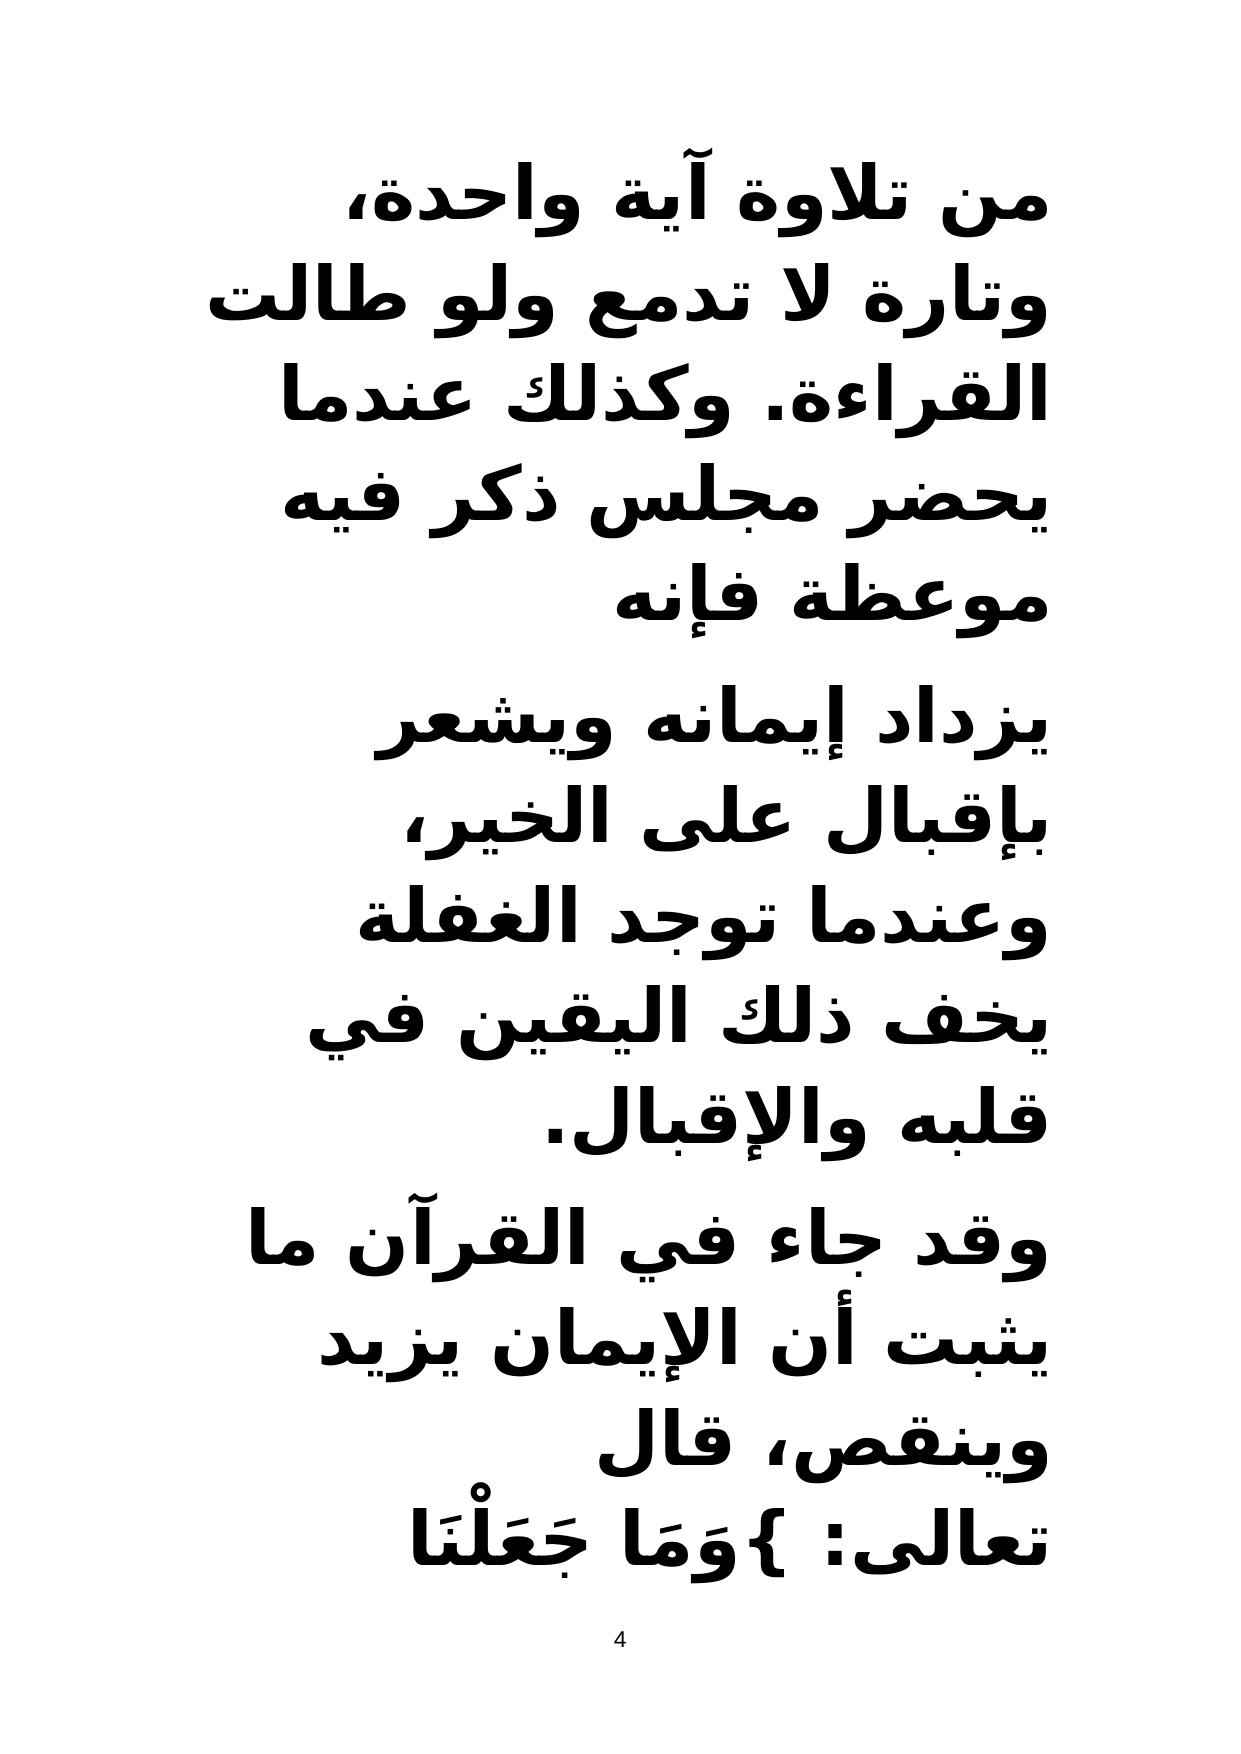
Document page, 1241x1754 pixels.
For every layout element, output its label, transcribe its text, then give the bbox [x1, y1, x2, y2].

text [187, 1195, 1053, 1583]
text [187, 150, 1053, 638]
text يزداد إيمانه ويشعر بإقبال على الخير، وعندما توجد الغفلة يخف ذلك اليقين في قلبه والإقبال. [187, 672, 1053, 1161]
